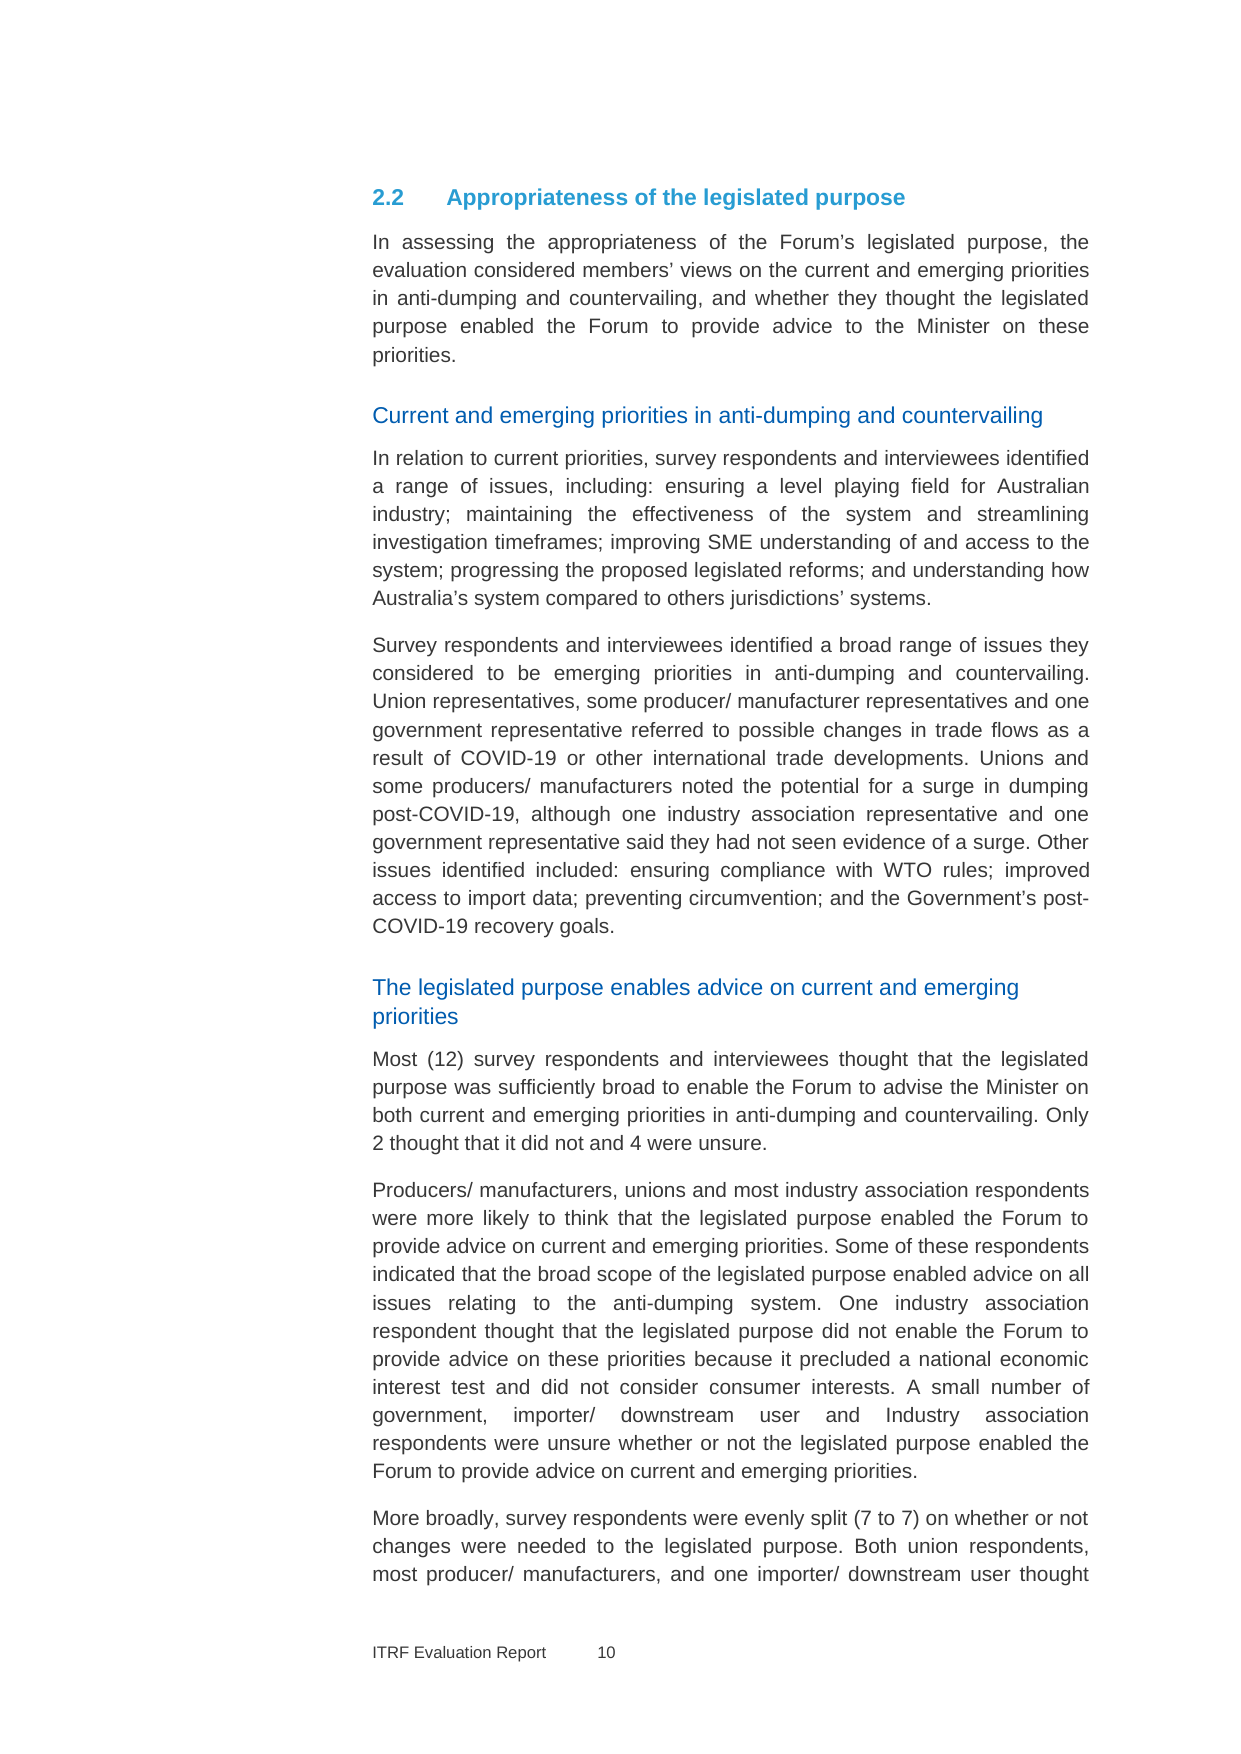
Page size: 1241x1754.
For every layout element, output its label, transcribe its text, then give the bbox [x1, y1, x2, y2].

text Survey respondents and interviewees identified a broad range of issues they considered to be emerging priorities in anti-dumping and countervailing. Union representatives, some producer/ manufacturer representatives and one government representative referred to possible changes in trade flows as a result of COVID-19 or other international trade developments. Unions and some producers/ manufacturers noted the potential for a surge in dumping post-COVID-19, although one industry association representative and one government representative said they had not seen evidence of a surge. Other issues identified included: ensuring compliance with WTO rules; improved access to import data; preventing circumvention; and the Government’s post-COVID-19 recovery goals. [372, 630, 1090, 939]
subtitle Appropriateness of the legislated purpose [372, 181, 1090, 210]
text In assessing the appropriateness of the Forum’s legislated purpose, the evaluation considered members’ views on the current and emerging priorities in anti-dumping and countervailing, and whether they thought the legislated purpose enabled the Forum to provide advice to the Minister on these priorities. [372, 227, 1090, 368]
text In relation to current priorities, survey respondents and interviewees identified a range of issues, including: ensuring a level playing field for Australian industry; maintaining the effectiveness of the system and streamlining investigation timeframes; improving SME understanding of and access to the system; progressing the proposed legislated reforms; and understanding how Australia’s system compared to others jurisdictions’ systems. [372, 443, 1090, 611]
subtitle The legislated purpose enables advice on current and emerging priorities [372, 971, 1090, 1029]
subtitle Current and emerging priorities in anti-dumping and countervailing [372, 399, 1090, 428]
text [372, 1503, 1090, 1587]
text Most (12) survey respondents and interviewees thought that the legislated purpose was sufficiently broad to enable the Forum to advise the Minister on both current and emerging priorities in anti-dumping and countervailing. Only 2 thought that it did not and 4 were unsure. [372, 1044, 1090, 1156]
text Producers/ manufacturers, unions and most industry association respondents were more likely to think that the legislated purpose enabled the Forum to provide advice on current and emerging priorities. Some of these respondents indicated that the broad scope of the legislated purpose enabled advice on all issues relating to the anti-dumping system. One industry association respondent thought that the legislated purpose did not enable the Forum to provide advice on these priorities because it precluded a national economic interest test and did not consider consumer interests. A small number of government, importer/ downstream user and Industry association respondents were unsure whether or not the legislated purpose enabled the Forum to provide advice on current and emerging priorities. [372, 1175, 1090, 1484]
